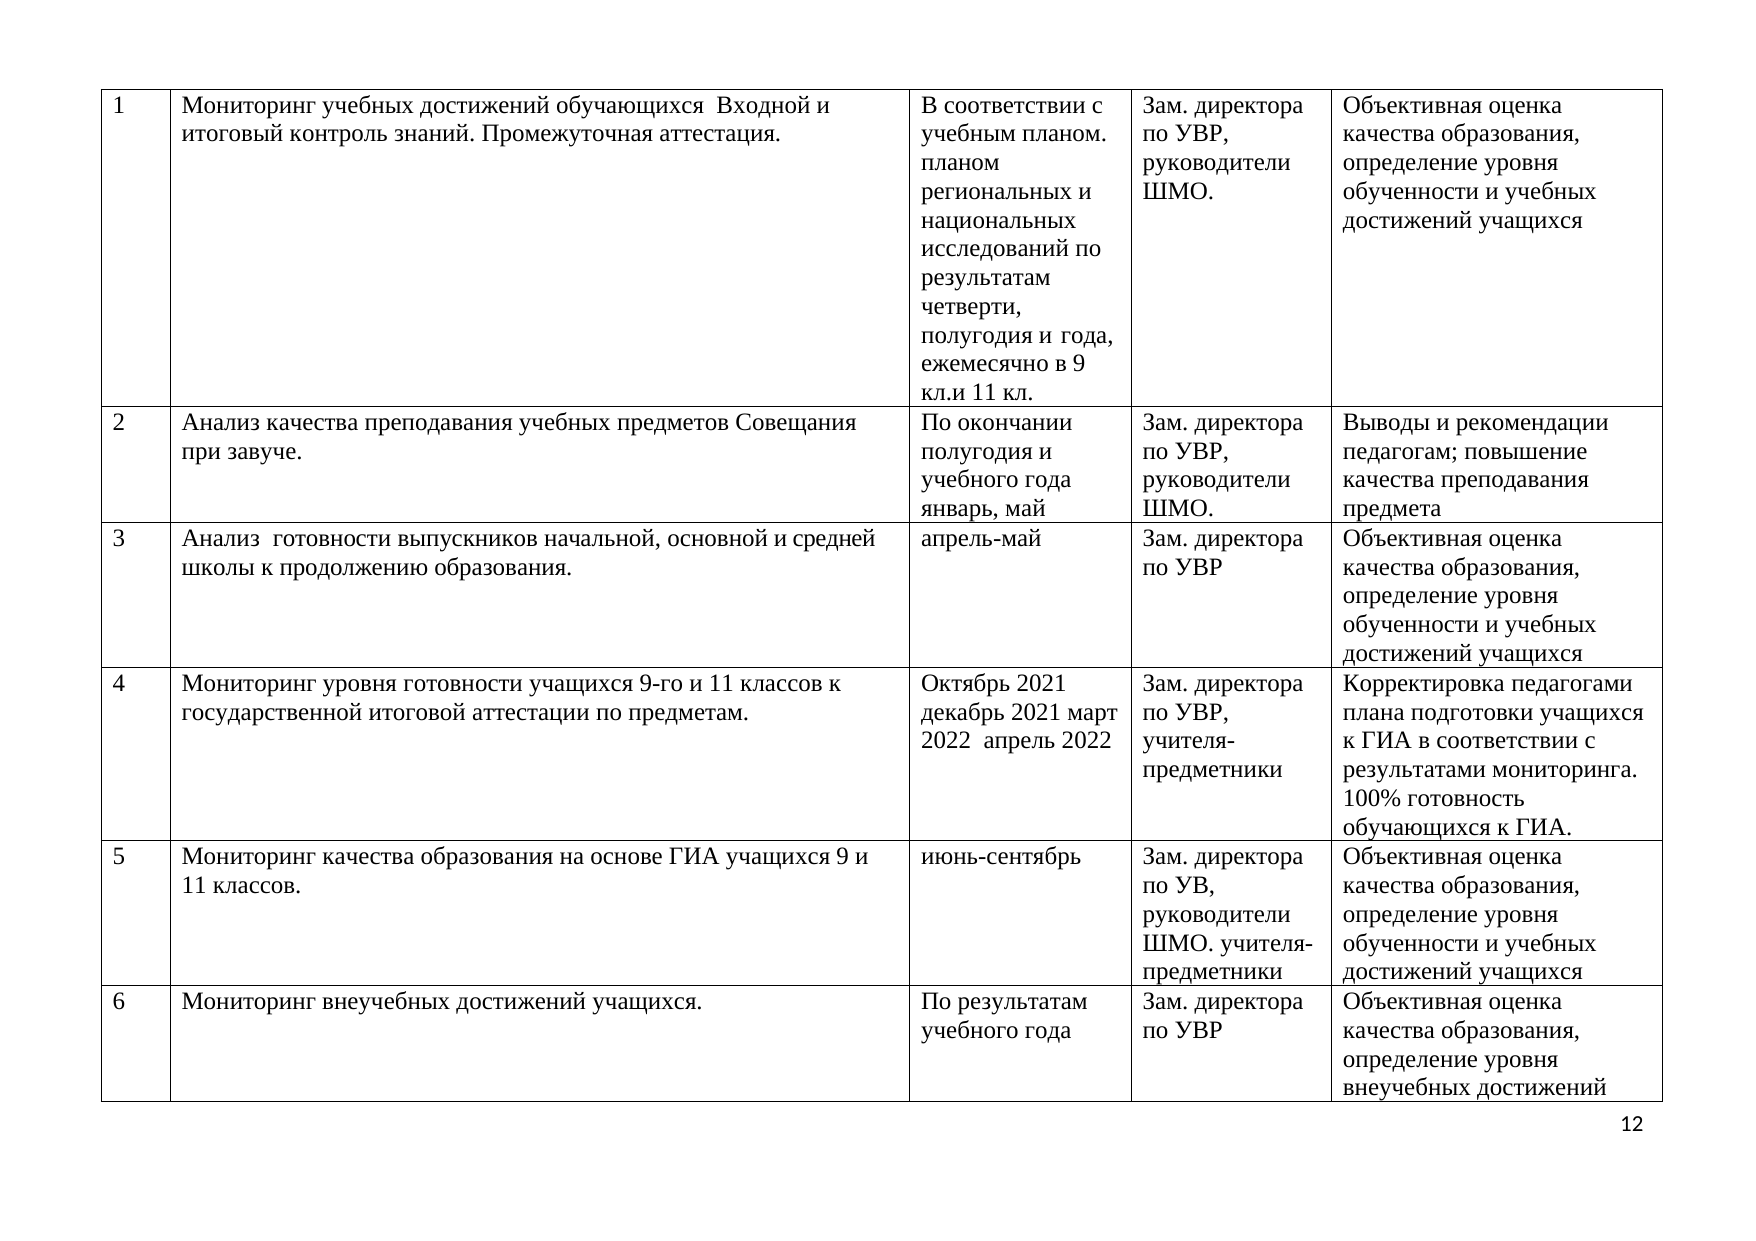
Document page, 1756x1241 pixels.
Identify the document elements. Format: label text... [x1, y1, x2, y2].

table_cell Зам. директора по УВР, руководители ШМО. [1132, 90, 1331, 406]
table_cell Анализ качества преподавания учебных предметов Совещания при завуче. [171, 407, 909, 522]
table_cell 1 [102, 90, 170, 406]
table_cell По окончании полугодия и учебного года январь, май [910, 407, 1131, 522]
table_cell 4 [102, 668, 170, 840]
table_cell Зам. директора по УВР, руководители ШМО. [1132, 407, 1331, 522]
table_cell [910, 986, 1131, 1101]
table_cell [1132, 986, 1331, 1101]
table_cell июнь-сентябрь [910, 841, 1131, 985]
table_cell Объективная оценка качества образования, определение уровня обученности и учебных достижений учащихся [1332, 841, 1662, 985]
table_cell Объективная оценка качества образования, определение уровня обученности и учебных достижений учащихся [1332, 523, 1662, 667]
table_cell 5 [102, 841, 170, 985]
table_cell Зам. директора по УВР, учителя-предметники [1132, 668, 1331, 840]
table_cell Корректировка педагогами плана подготовки учащихся к ГИА в соответствии с результатами мониторинга. 100% готовность обучающихся к ГИА. [1332, 668, 1662, 840]
table_cell Мониторинг уровня готовности учащихся 9-го и 11 классов к государственной итоговой аттестации по предметам. [171, 668, 909, 840]
table_cell Выводы и рекомендации педагогам; повышение качества преподавания предмета [1332, 407, 1662, 522]
table_cell апрель-май [910, 523, 1131, 667]
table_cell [1332, 986, 1662, 1101]
table_cell Мониторинг учебных достижений обучающихся Входной и итоговый контроль знаний. Промежуточная аттестация. [171, 90, 909, 406]
table_cell Анализ готовности выпускников начальной, основной и средней школы к продолжению образования. [171, 523, 909, 667]
table_cell 3 [102, 523, 170, 667]
table_cell В соответствии с учебным планом. планом региональных и национальных исследований по результатам четверти, полугодия и года, ежемесячно в 9 кл.и 11 кл. [910, 90, 1131, 406]
table_cell 2 [102, 407, 170, 522]
table_cell 6 [102, 986, 170, 1101]
table_cell Зам. директора по УВ, руководители ШМО. учителя-предметники [1132, 841, 1331, 985]
table_cell Октябрь 2021 декабрь 2021 март 2022 апрель 2022 [910, 668, 1131, 840]
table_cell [171, 986, 909, 1101]
table_cell Мониторинг качества образования на основе ГИА учащихся 9 и 11 классов. [171, 841, 909, 985]
table_cell Зам. директора по УВР [1132, 523, 1331, 667]
table_cell Объективная оценка качества образования, определение уровня обученности и учебных достижений учащихся [1332, 90, 1662, 406]
